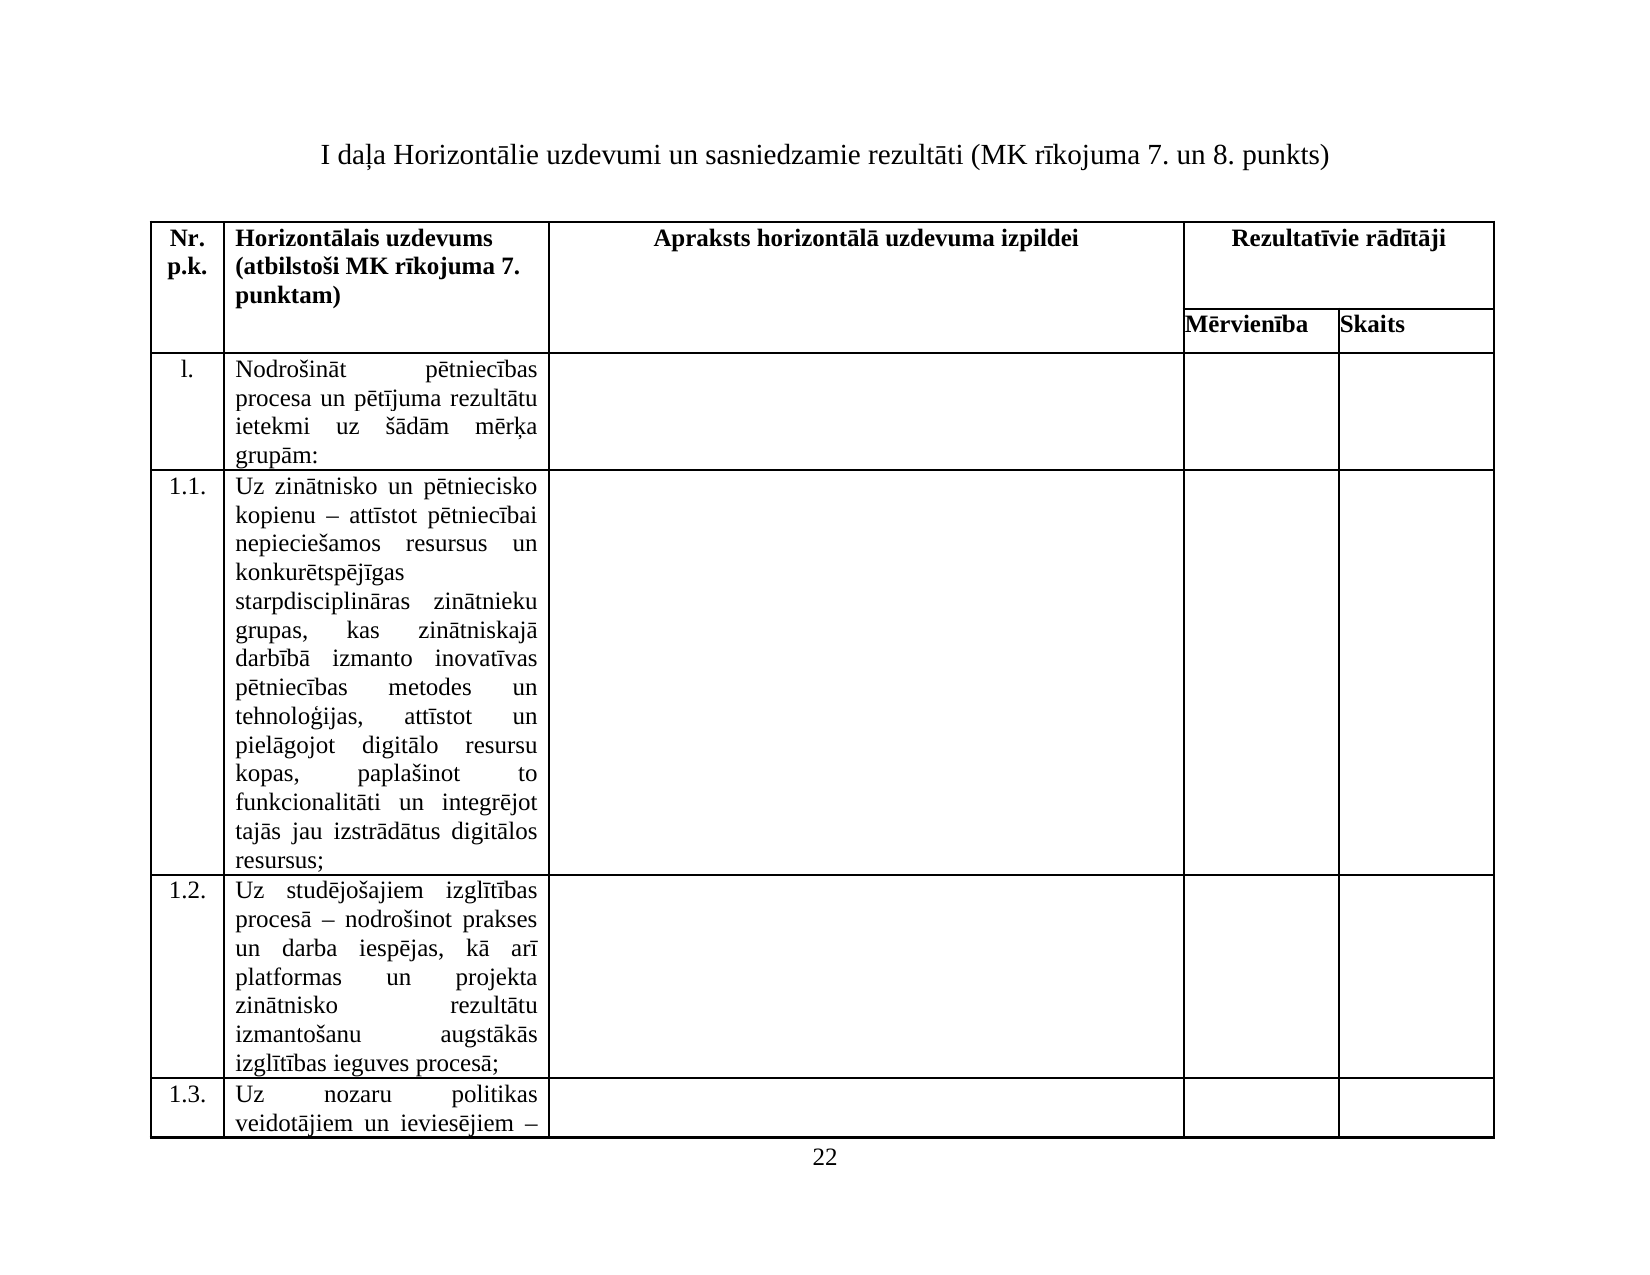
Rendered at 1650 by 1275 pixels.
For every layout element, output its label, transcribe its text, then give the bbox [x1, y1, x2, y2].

table_header Rezultatīvie rādītāji [1185, 223, 1493, 307]
table_cell Nodrošināt pētniecības procesa un pētījuma rezultātu ietekmi uz šādām mērķa grupām: [318, 354, 548, 469]
table_cell 1.1. [152, 471, 223, 873]
table_cell [1185, 1079, 1338, 1136]
table_cell 1.2. [152, 876, 223, 1077]
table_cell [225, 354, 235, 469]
table_cell [1185, 471, 1338, 873]
table_cell [550, 1079, 1183, 1136]
table_header Apraksts horizontālā uzdevuma izpildei [550, 223, 1183, 352]
table_cell l. [152, 354, 223, 469]
table_cell [1340, 471, 1493, 873]
table_cell [1340, 1079, 1493, 1136]
table_cell [550, 471, 1183, 873]
subtitle I daļa Horizontālie uzdevumi un sasniedzamie rezultāti (MK rīkojuma 7. un 8. punkts) [150, 137, 1500, 171]
table_cell Uz studējošajiem izglītības procesā – nodrošinot prakses un darba iespējas, kā arī platformas un projekta zinātnisko rezultātu izmantošanu augstākās izglītības ieguves procesā; [225, 876, 548, 1077]
table_cell 1.3. [152, 1079, 223, 1136]
table_cell [1340, 354, 1493, 469]
table_header Horizontālais uzdevums (atbilstoši MK rīkojuma 7. punktam) [225, 223, 548, 352]
table_cell [1340, 876, 1493, 1077]
table_cell [550, 354, 1183, 469]
table_cell [1185, 876, 1338, 1077]
table_cell [550, 876, 1183, 1077]
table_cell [225, 1079, 548, 1136]
table_cell Mērvienība [1185, 310, 1338, 352]
table_cell Skaits [1340, 310, 1493, 352]
table_header Nr. p.k. [152, 223, 223, 352]
table_cell [1185, 354, 1338, 469]
table_cell Uz zinātnisko un pētniecisko kopienu – attīstot pētniecībai nepieciešamos resursus un konkurētspējīgas starpdisciplināras zinātnieku grupas, kas zinātniskajā darbībā izmanto inovatīvas pētniecības metodes un tehnoloģijas, attīstot un pielāgojot digitālo resursu kopas, paplašinot to funkcionalitāti un integrējot tajās jau izstrādātus digitālos resursus; [225, 471, 548, 873]
